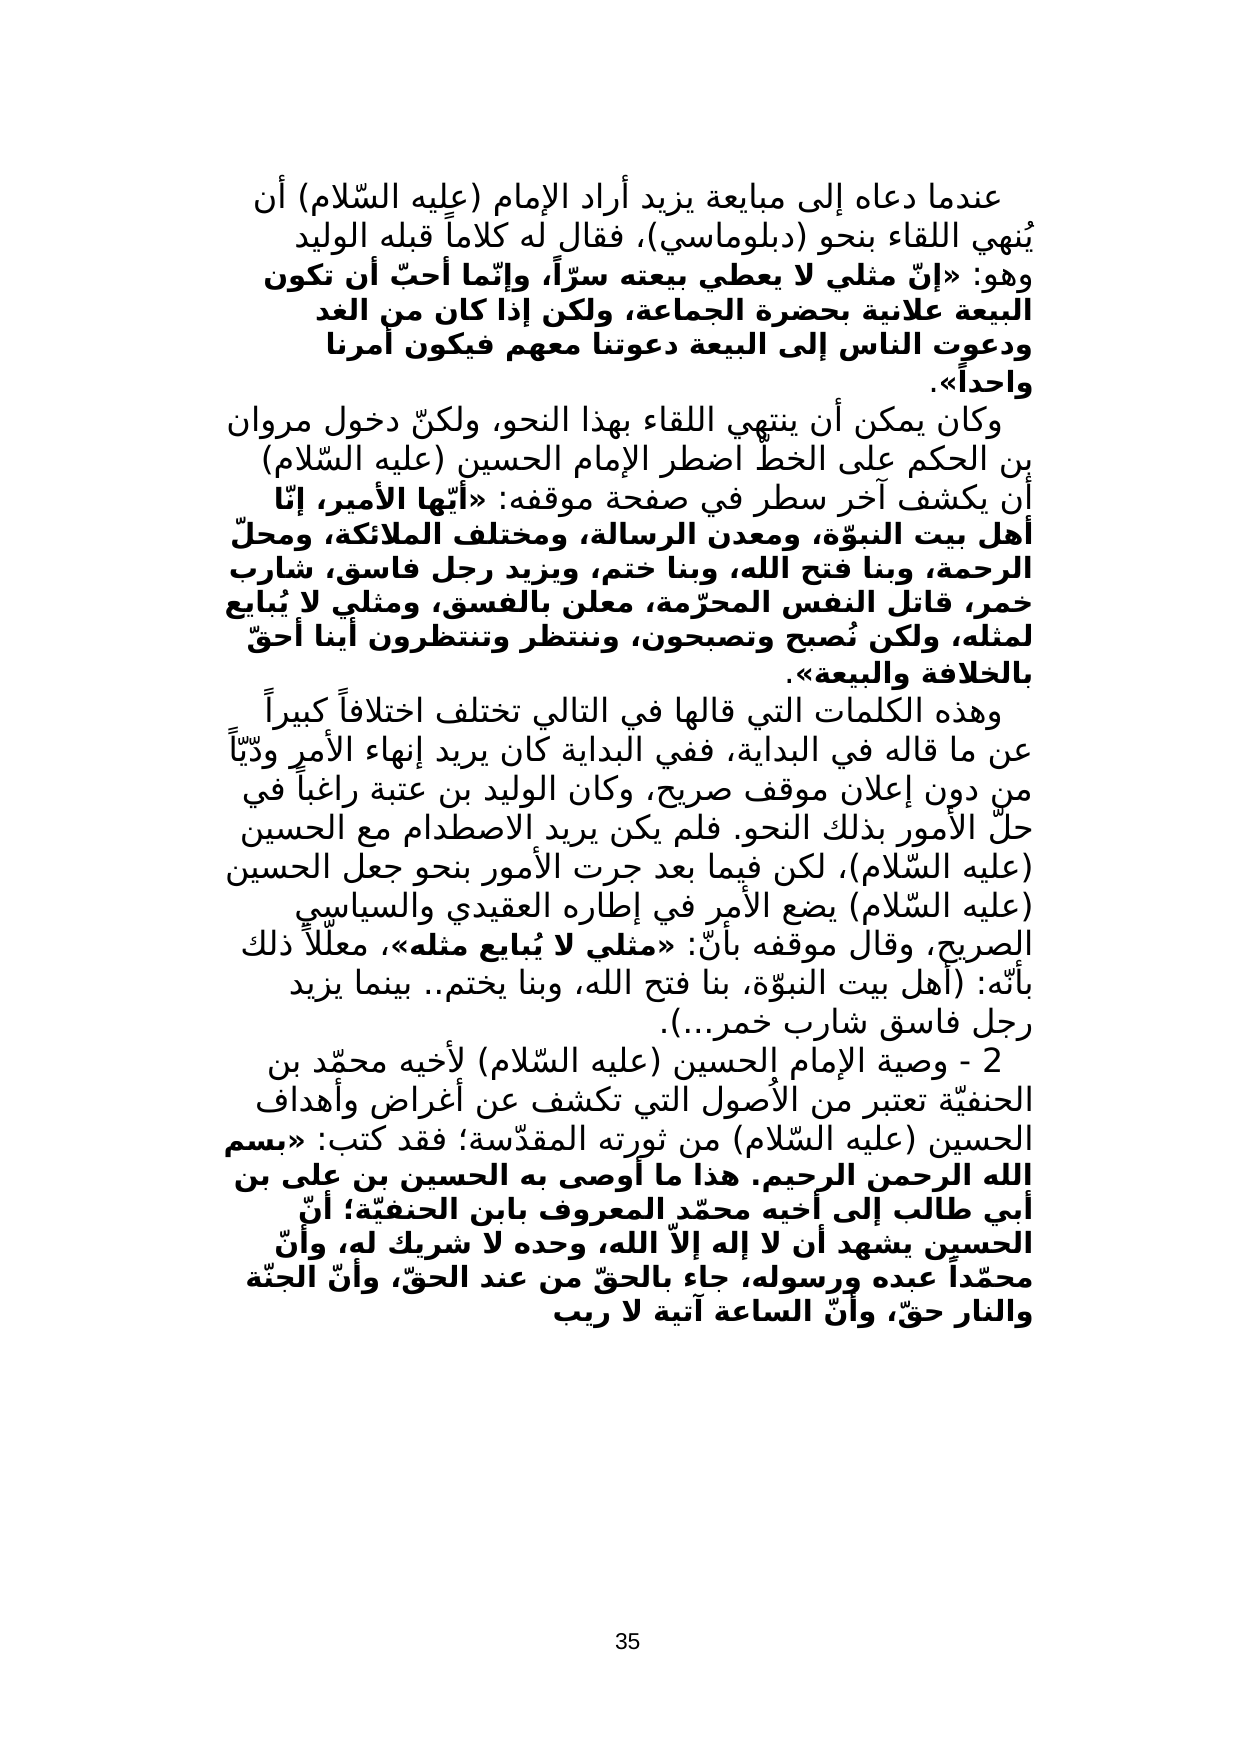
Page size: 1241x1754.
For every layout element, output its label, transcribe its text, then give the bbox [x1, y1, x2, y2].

text عندما دعاه إلى مبايعة يزيد أراد الإمام (عليه السّلام) أن يُنهي اللقاء بنحو (دبلوماسي)، فقال له كلاماً قبله الوليد وهو: «إنّ مثلي لا يعطي بيعته سرّاً، وإنّما أحبّ أن تكون البيعة علانية بحضرة الجماعة، ولكن إذا كان من الغد ودعوت الناس إلى البيعة دعوتنا معهم فيكون أمرنا واحداً». [222, 177, 1033, 401]
text وكان يمكن أن ينتهي اللقاء بهذا النحو، ولكنّ دخول مروان بن الحكم على الخطّ اضطر الإمام الحسين (عليه السّلام) أن يكشف آخر سطر في صفحة موقفه: «أيّها الأمير، إنّا أهل بيت النبوّة، ومعدن الرسالة، ومختلف الملائكة، ومحلّ الرحمة، وبنا فتح الله، وبنا ختم، ويزيد رجل فاسق، شارب خمر، قاتل النفس المحرّمة، معلن بالفسق، ومثلي لا يُبايع لمثله، ولكن نُصبح وتصبحون، وننتظر وتنتظرون أينا أحقّ بالخلافة والبيعة». [222, 401, 1033, 692]
text 2 - وصية الإمام الحسين (عليه السّلام) لأخيه محمّد بن الحنفيّة تعتبر من الاُصول التي تكشف عن أغراض وأهداف الحسين (عليه السّلام) من ثورته المقدّسة؛ فقد كتب: «بسم الله الرحمن الرحيم. هذا ما أوصى به الحسين بن على بن أبي طالب إلى أخيه محمّد المعروف بابن الحنفيّة؛ أنّ الحسين يشهد أن لا إله إلاّ الله، وحده لا شريك له، وأنّ محمّداً عبده ورسوله، جاء بالحقّ من عند الحقّ، وأنّ الجنّة والنار حقّ، وأنّ الساعة آتية لا ريب [222, 1041, 1033, 1328]
text وهذه الكلمات التي قالها في التالي تختلف اختلافاً كبيراً عن ما قاله في البداية، ففي البداية كان يريد إنهاء الأمر ودّيّاً من دون إعلان موقف صريح، وكان الوليد بن عتبة راغباً في حلّ الأمور بذلك النحو. فلم يكن يريد الاصطدام مع الحسين (عليه السّلام)، لكن فيما بعد جرت الأمور بنحو جعل الحسين (عليه السّلام) يضع الأمر في إطاره العقيدي والسياسي الصريح، وقال موقفه بأنّ: «مثلي لا يُبايع مثله»، معلّلاً ذلك بأنّه: (أهل بيت النبوّة، بنا فتح الله، وبنا يختم.. بينما يزيد رجل فاسق شارب خمر...). [222, 692, 1033, 1041]
